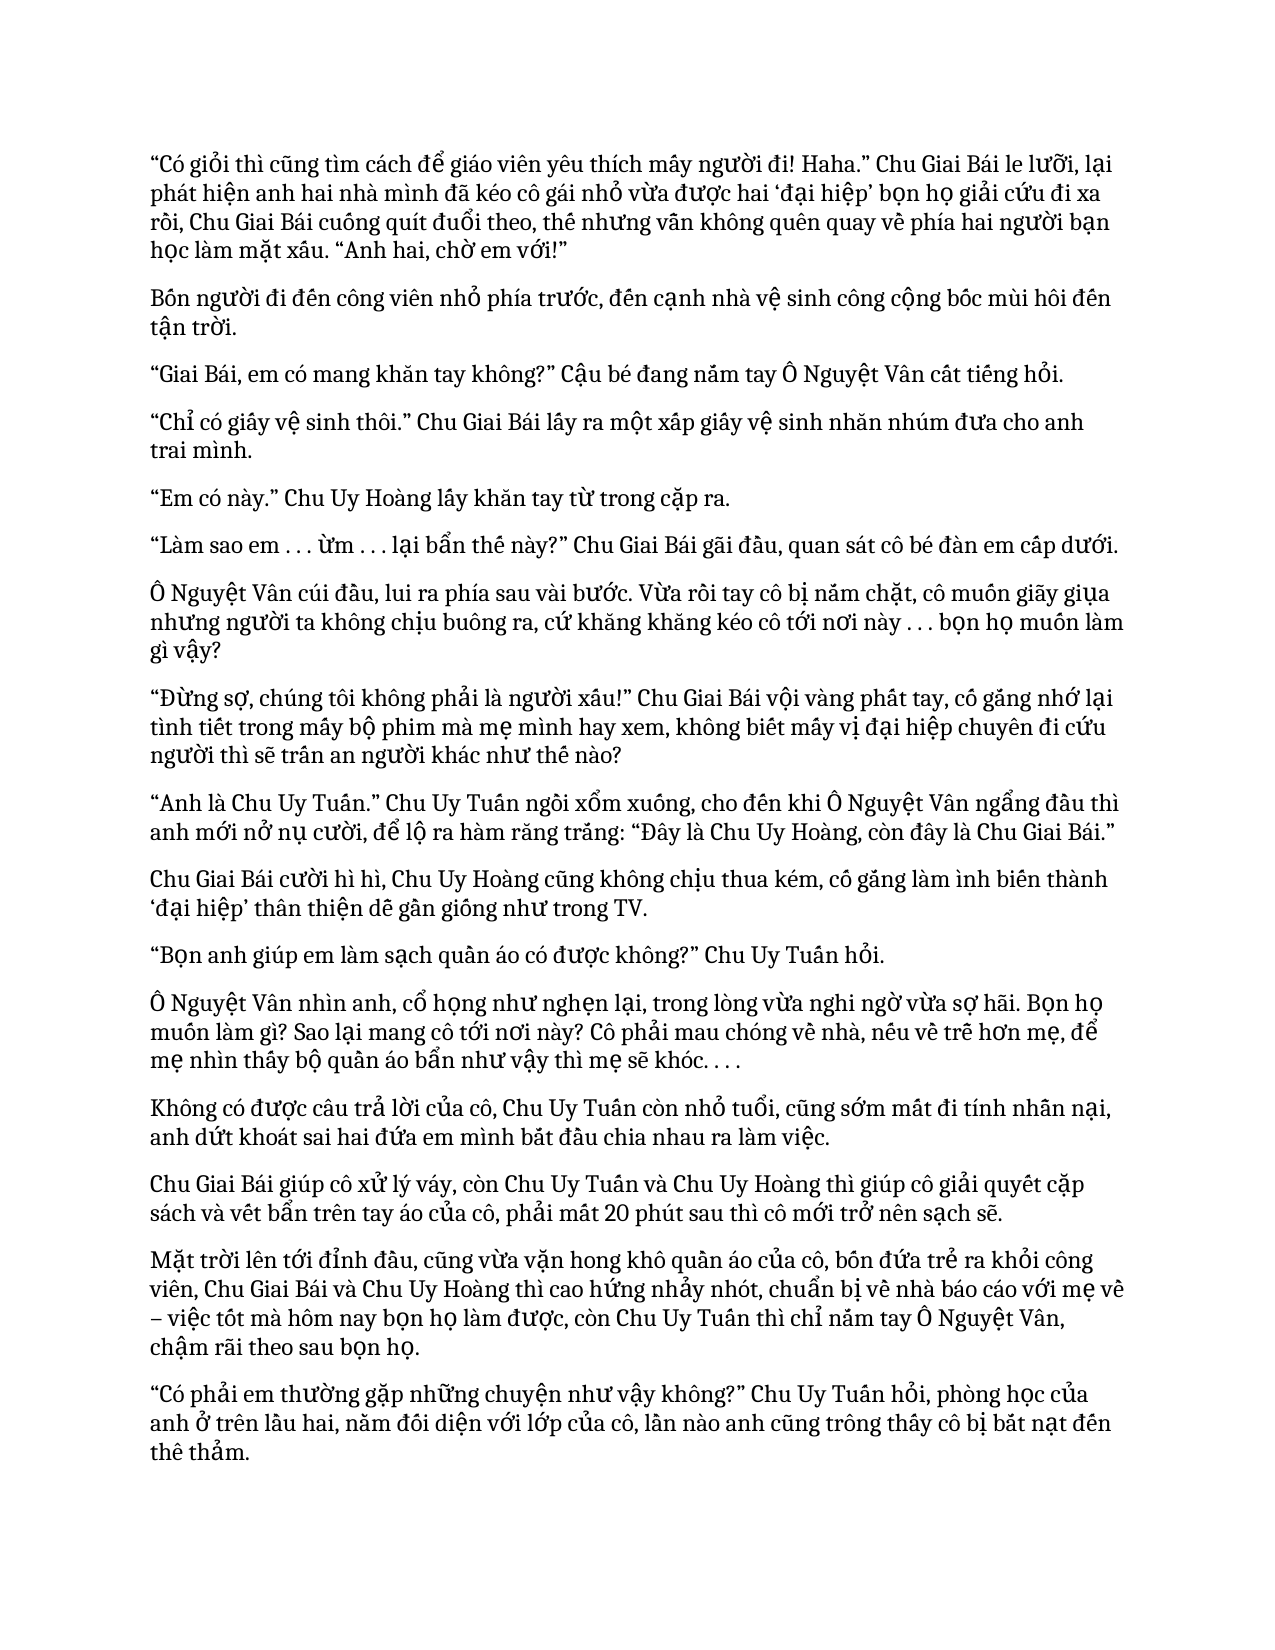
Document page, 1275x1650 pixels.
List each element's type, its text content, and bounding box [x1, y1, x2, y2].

text “Làm sao em . . . ừm . . . lại bẩn thế này?” Chu Giai Bái gãi đầu, quan sát cô bé đàn em cấp dưới. [150, 531, 1125, 560]
text Chu Giai Bái giúp cô xử lý váy, còn Chu Uy Tuấn và Chu Uy Hoàng thì giúp cô giải quyết cặp sách và vết bẩn trên tay áo của cô, phải mất 20 phút sau thì cô mới trở nên sạch sẽ. [150, 1170, 1125, 1227]
text Mặt trời lên tới đỉnh đầu, cũng vừa vặn hong khô quần áo của cô, bốn đứa trẻ ra khỏi công viên, Chu Giai Bái và Chu Uy Hoàng thì cao hứng nhảy nhót, chuẩn bị về nhà báo cáo với mẹ về – việc tốt mà hôm nay bọn họ làm được, còn Chu Uy Tuấn thì chỉ nắm tay Ô Nguyệt Vân, chậm rãi theo sau bọn họ. [150, 1246, 1125, 1361]
text “Có phải em thường gặp những chuyện như vậy không?” Chu Uy Tuấn hỏi, phòng học của anh ở trên lầu hai, nằm đối diện với lớp của cô, lần nào anh cũng trông thấy cô bị bắt nạt đến thê thảm. [150, 1380, 1125, 1466]
text “Anh là Chu Uy Tuấn.” Chu Uy Tuấn ngồi xổm xuống, cho đến khi Ô Nguyệt Vân ngẩng đầu thì anh mới nở nụ cười, để lộ ra hàm răng trắng: “Đây là Chu Uy Hoàng, còn đây là Chu Giai Bái.” [150, 789, 1125, 846]
text “Bọn anh giúp em làm sạch quần áo có được không?” Chu Uy Tuấn hỏi. [150, 941, 1125, 970]
text Chu Giai Bái cười hì hì, Chu Uy Hoàng cũng không chịu thua kém, cố gắng làm ình biến thành ‘đại hiệp’ thân thiện dễ gần giống như trong TV. [150, 865, 1125, 922]
text Ô Nguyệt Vân nhìn anh, cổ họng như nghẹn lại, trong lòng vừa nghi ngờ vừa sợ hãi. Bọn họ muốn làm gì? Sao lại mang cô tới nơi này? Cô phải mau chóng về nhà, nếu về trễ hơn mẹ, để mẹ nhìn thấy bộ quần áo bẩn như vậy thì mẹ sẽ khóc. . . . [150, 989, 1125, 1075]
text “Em có này.” Chu Uy Hoàng lấy khăn tay từ trong cặp ra. [150, 484, 1125, 512]
text Bốn người đi đến công viên nhỏ phía trước, đến cạnh nhà vệ sinh công cộng bốc mùi hôi đến tận trời. [150, 284, 1125, 341]
text “Có giỏi thì cũng tìm cách để giáo viên yêu thích mấy người đi! Haha.” Chu Giai Bái le lưỡi, lại phát hiện anh hai nhà mình đã kéo cô gái nhỏ vừa được hai ‘đại hiệp’ bọn họ giải cứu đi xa rồi, Chu Giai Bái cuống quít đuổi theo, thế nhưng vẫn không quên quay về phía hai người bạn học làm mặt xấu. “Anh hai, chờ em với!” [150, 150, 1125, 265]
text “Đừng sợ, chúng tôi không phải là người xấu!” Chu Giai Bái vội vàng phất tay, cố gắng nhớ lại tình tiết trong mấy bộ phim mà mẹ mình hay xem, không biết mấy vị đại hiệp chuyên đi cứu người thì sẽ trấn an người khác như thế nào? [150, 684, 1125, 770]
text “Chỉ có giấy vệ sinh thôi.” Chu Giai Bái lấy ra một xấp giấy vệ sinh nhăn nhúm đưa cho anh trai mình. [150, 407, 1125, 465]
text Không có được câu trả lời của cô, Chu Uy Tuấn còn nhỏ tuổi, cũng sớm mất đi tính nhẫn nại, anh dứt khoát sai hai đứa em mình bắt đầu chia nhau ra làm việc. [150, 1094, 1125, 1151]
text Ô Nguyệt Vân cúi đầu, lui ra phía sau vài bước. Vừa rồi tay cô bị nắm chặt, cô muốn giãy giụa nhưng người ta không chịu buông ra, cứ khăng khăng kéo cô tới nơi này . . . bọn họ muốn làm gì vậy? [150, 579, 1125, 665]
text “Giai Bái, em có mang khăn tay không?” Cậu bé đang nắm tay Ô Nguyệt Vân cất tiếng hỏi. [150, 360, 1125, 389]
